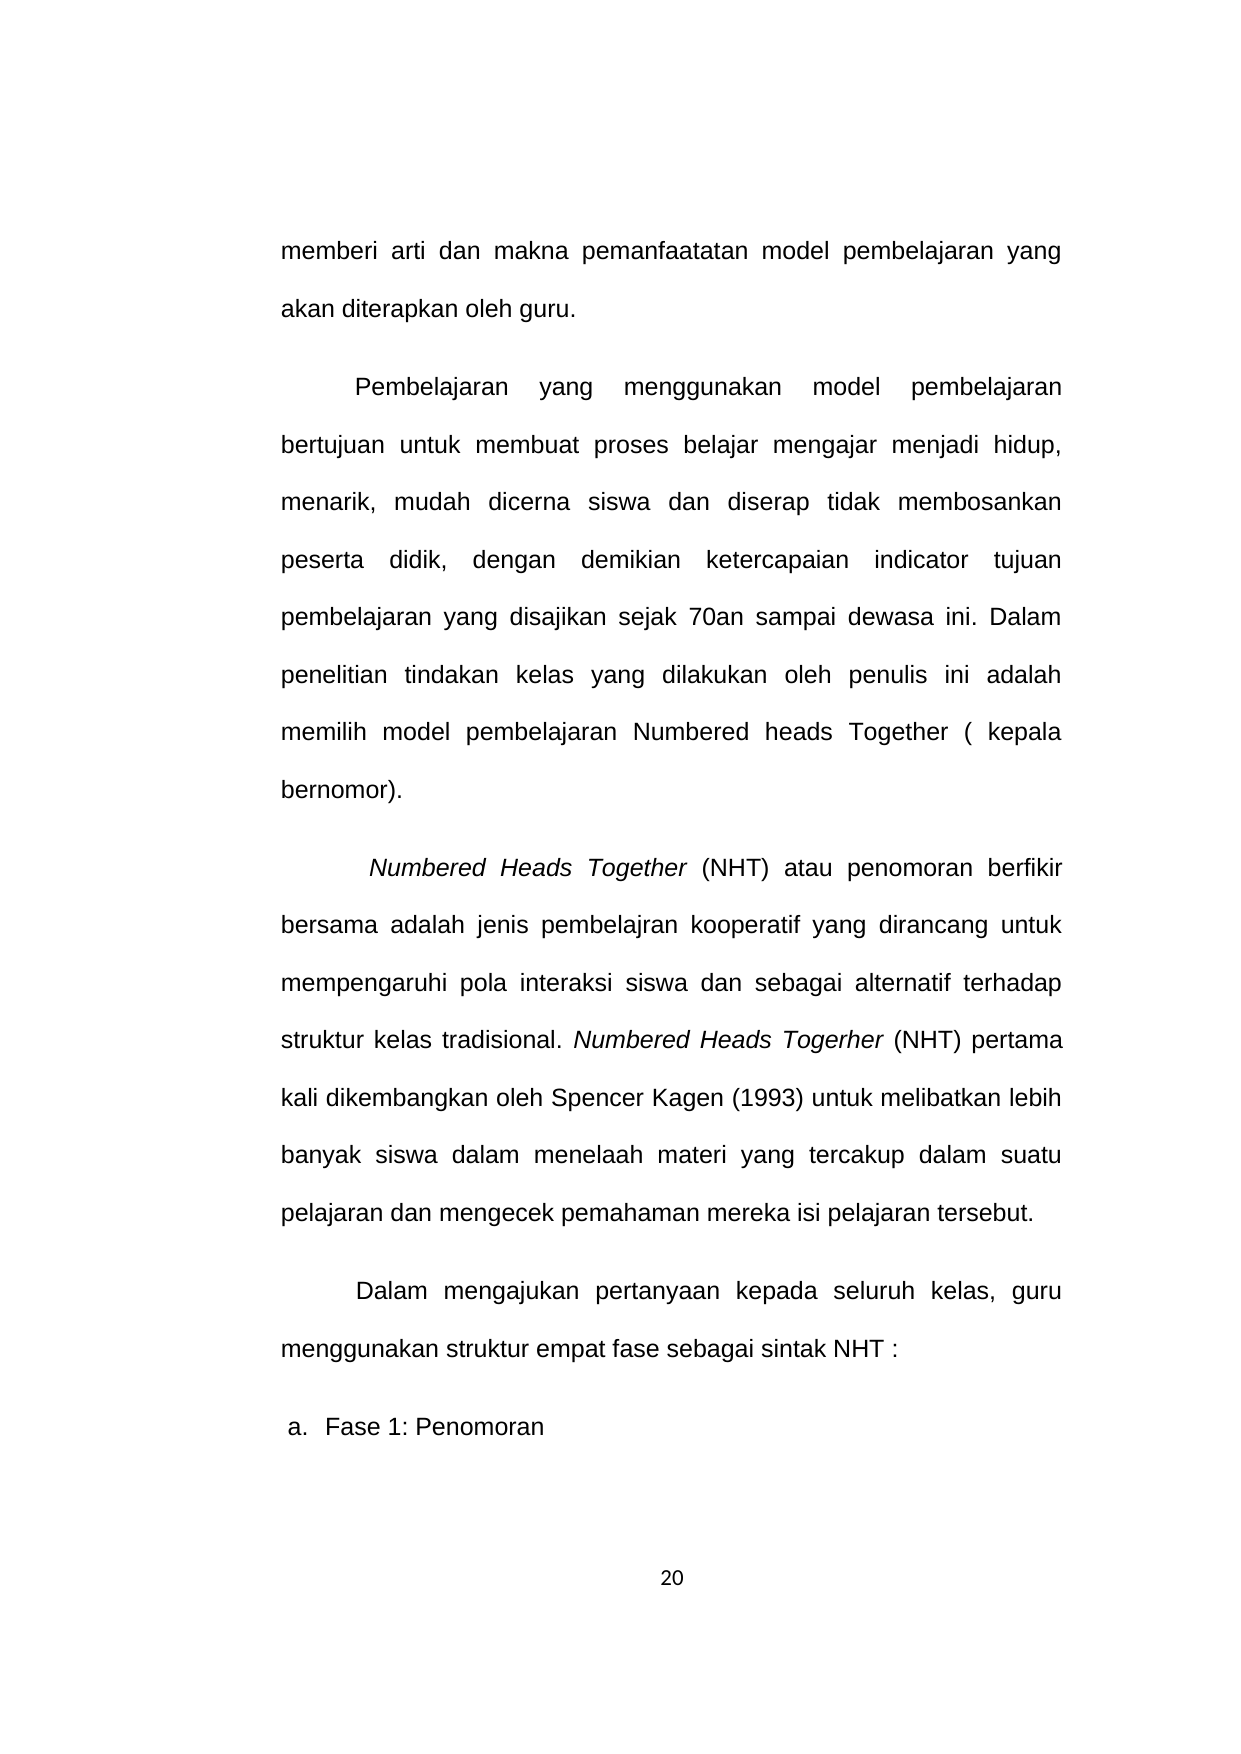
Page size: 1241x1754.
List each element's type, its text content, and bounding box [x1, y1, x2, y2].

text Pembelajaran yang menggunakan model pembelajaran bertujuan untuk membuat proses belajar mengajar menjadi hidup, menarik, mudah dicerna siswa dan diserap tidak membosankan peserta didik, dengan demikian ketercapaian indicator tujuan pembelajaran yang disajikan sejak 70an sampai dewasa ini. Dalam penelitian tindakan kelas yang dilakukan oleh penulis ini adalah memilih model pembelajaran Numbered heads Together ( kepala bernomor). [281, 372, 1063, 803]
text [281, 236, 1063, 322]
text Numbered Heads Together (NHT) atau penomoran berfikir bersama adalah jenis pembelajran kooperatif yang dirancang untuk mempengaruhi pola interaksi siswa dan sebagai alternatif terhadap struktur kelas tradisional. Numbered Heads Togerher (NHT) pertama kali dikembangkan oleh Spencer Kagen (1993) untuk melibatkan lebih banyak siswa dalam menelaah materi yang tercakup dalam suatu pelajaran dan mengecek pemahaman mereka isi pelajaran tersebut. [281, 853, 1063, 1227]
list Fase 1: Penomoran [287, 1412, 1063, 1441]
text Dalam mengajukan pertanyaan kepada seluruh kelas, guru menggunakan struktur empat fase sebagai sintak NHT : [281, 1276, 1063, 1362]
